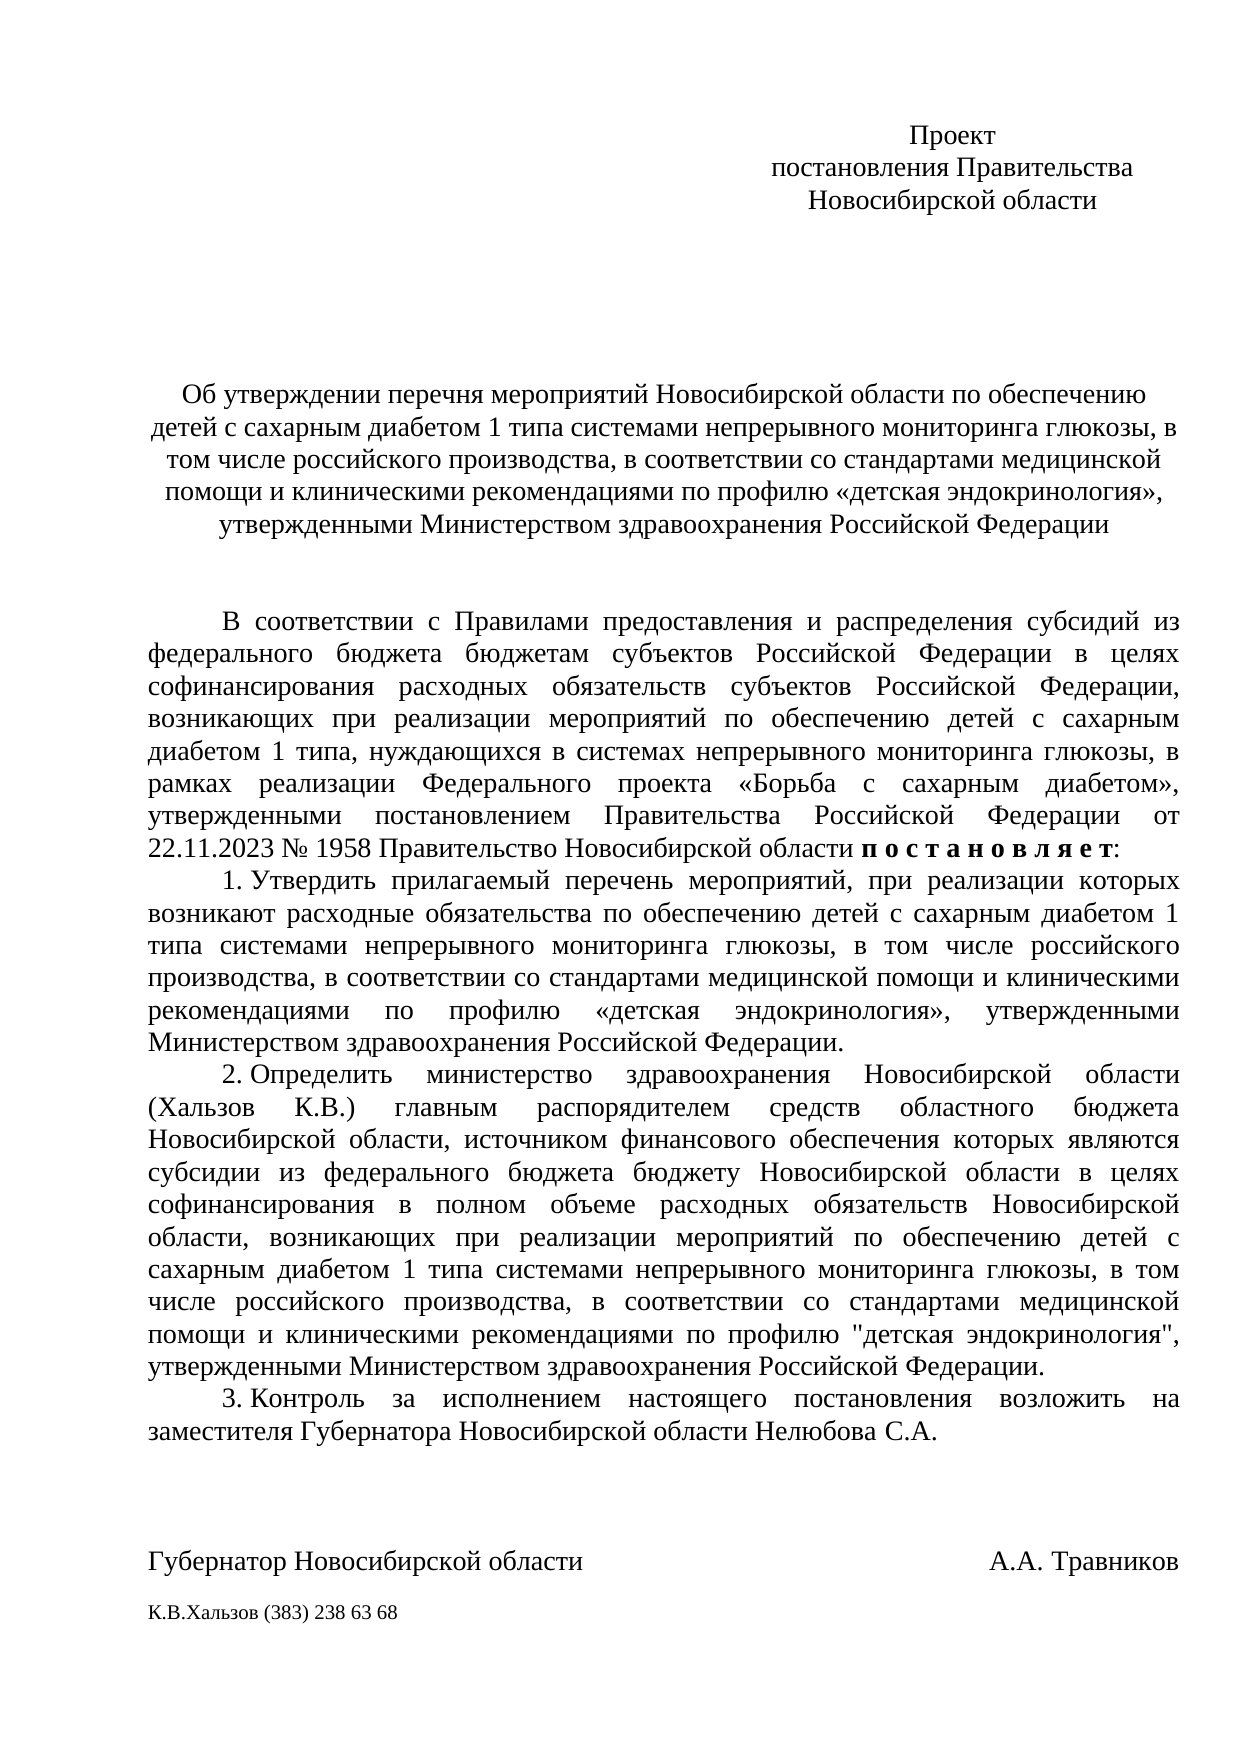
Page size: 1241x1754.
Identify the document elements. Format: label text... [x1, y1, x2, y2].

text Проект [148, 118, 1181, 151]
text Губернатор Новосибирской области А.А. Травников [148, 1543, 1181, 1576]
text 2. Определить министерство здравоохранения Новосибирской области (Хальзов К.В.) главным распорядителем средств областного бюджета Новосибирской области, источником финансового обеспечения которых являются субсидии из федерального бюджета бюджету Новосибирской области в целях софинансирования в полном объеме расходных обязательств Новосибирской области, возникающих при реализации мероприятий по обеспечению детей с сахарным диабетом 1 типа системами непрерывного мониторинга глюкозы, в том числе российского производства, в соответствии со стандартами медицинской помощи и клиническими рекомендациями по профилю "детская эндокринология", утвержденными Министерством здравоохранения Российской Федерации. [148, 1058, 1181, 1382]
text 1. Утвердить прилагаемый перечень мероприятий, при реализации которых возникают расходные обязательства по обеспечению детей с сахарным диабетом 1 типа системами непрерывного мониторинга глюкозы, в том числе российского производства, в соответствии со стандартами медицинской помощи и клиническими рекомендациями по профилю «детская эндокринология», утвержденными Министерством здравоохранения Российской Федерации. [148, 863, 1181, 1058]
text постановления Правительства [148, 151, 1181, 183]
text Об утверждении перечня мероприятий Новосибирской области по обеспечению детей с сахарным диабетом 1 типа системами непрерывного мониторинга глюкозы, в том числе российского производства, в соответствии со стандартами медицинской помощи и клиническими рекомендациями по профилю «детская эндокринология», утвержденными Министерством здравоохранения Российской Федерации [148, 377, 1181, 539]
text К.В.Хальзов (383) 238 63 68 [148, 1600, 1181, 1624]
text Новосибирской области [148, 183, 1181, 215]
text В соответствии с Правилами предоставления и распределения субсидий из федерального бюджета бюджетам субъектов Российской Федерации в целях софинансирования расходных обязательств субъектов Российской Федерации, возникающих при реализации мероприятий по обеспечению детей с сахарным диабетом 1 типа, нуждающихся в системах непрерывного мониторинга глюкозы, в рамках реализации Федерального проекта «Борьба с сахарным диабетом», утвержденными постановлением Правительства Российской Федерации от 22.11.2023 № 1958 Правительство Новосибирской области п о с т а н о в л я е т: [148, 604, 1181, 863]
text 3. Контроль за исполнением настоящего постановления возложить на заместителя Губернатора Новосибирской области Нелюбова С.А. [148, 1382, 1181, 1446]
